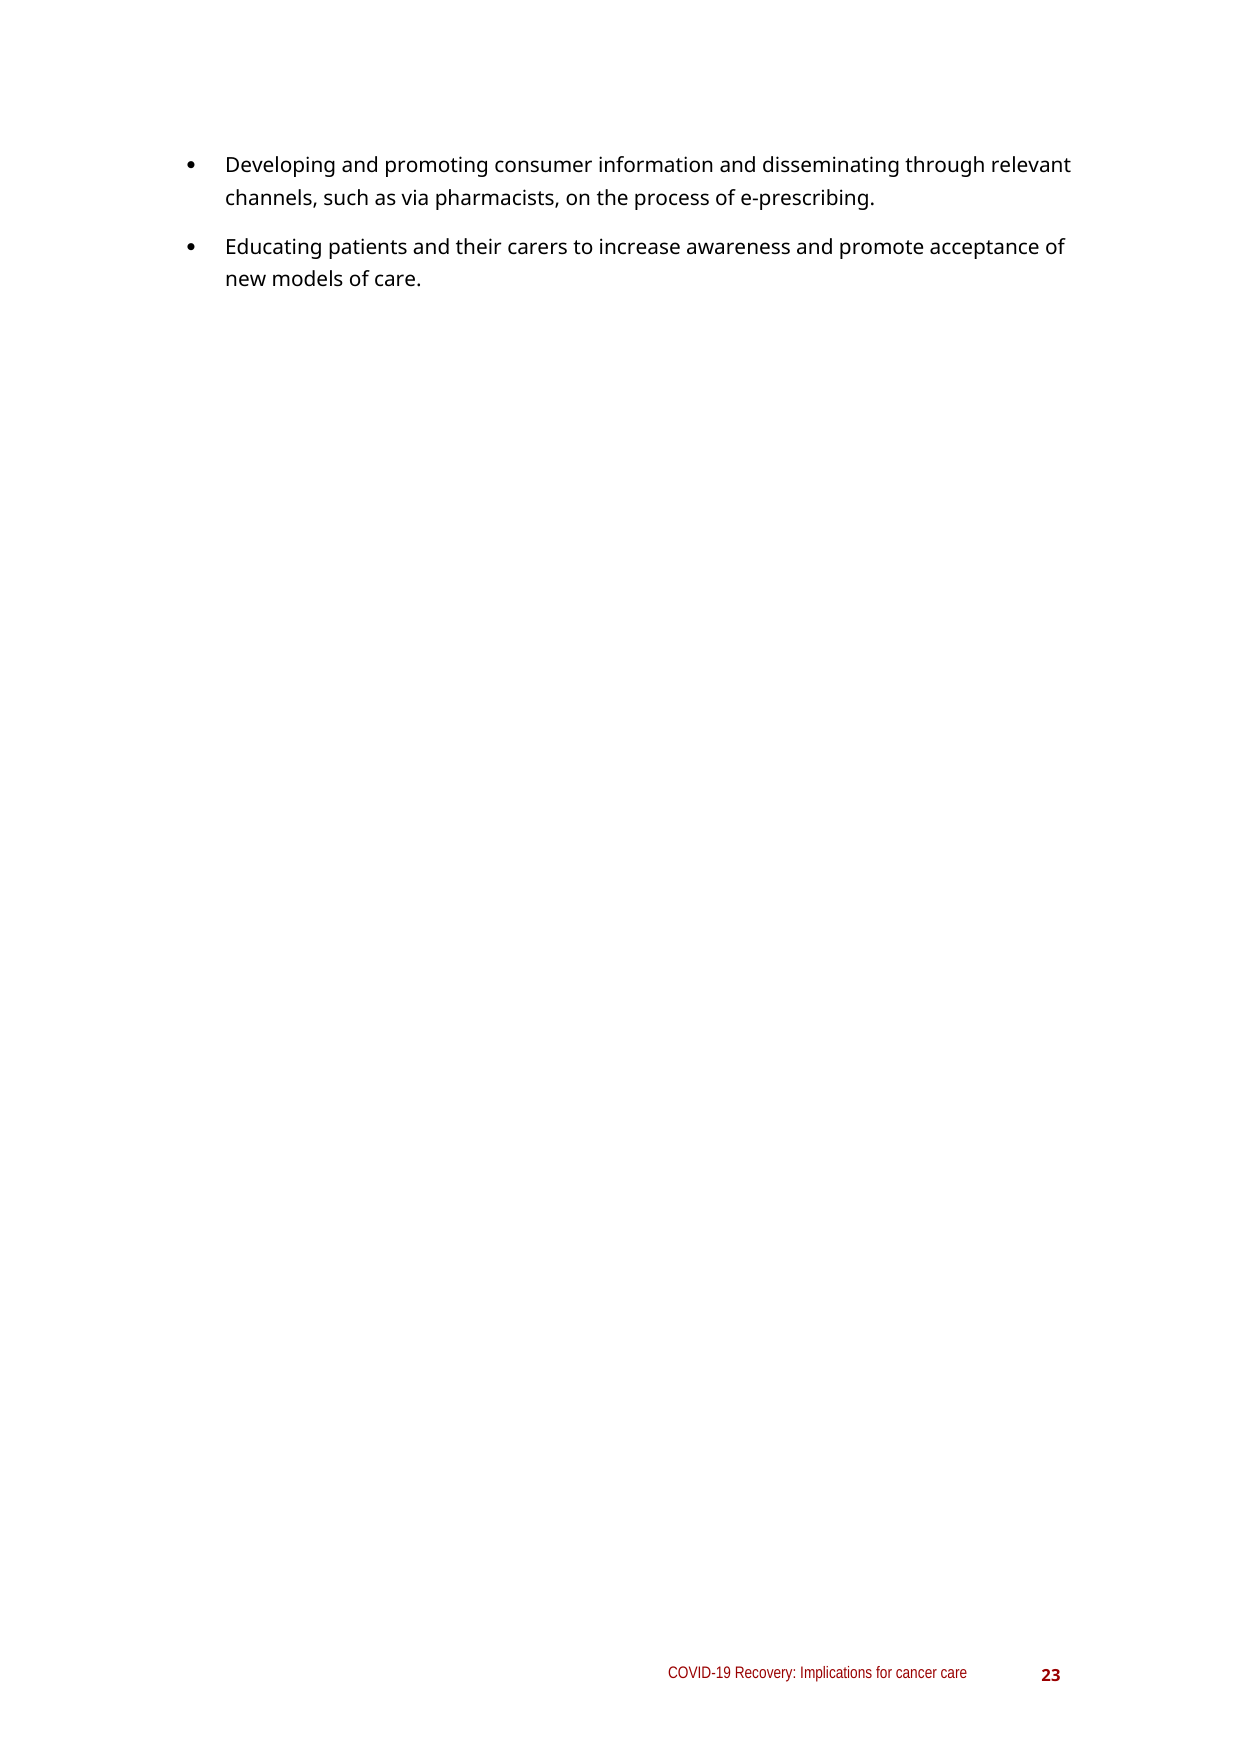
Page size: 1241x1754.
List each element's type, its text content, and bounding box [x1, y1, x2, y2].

list Educating patients and their carers to increase awareness and promote acceptance of new models of care. [187, 232, 1090, 293]
list Developing and promoting consumer information and disseminating through relevant channels, such as via pharmacists, on the process of e-prescribing. [187, 150, 1090, 211]
